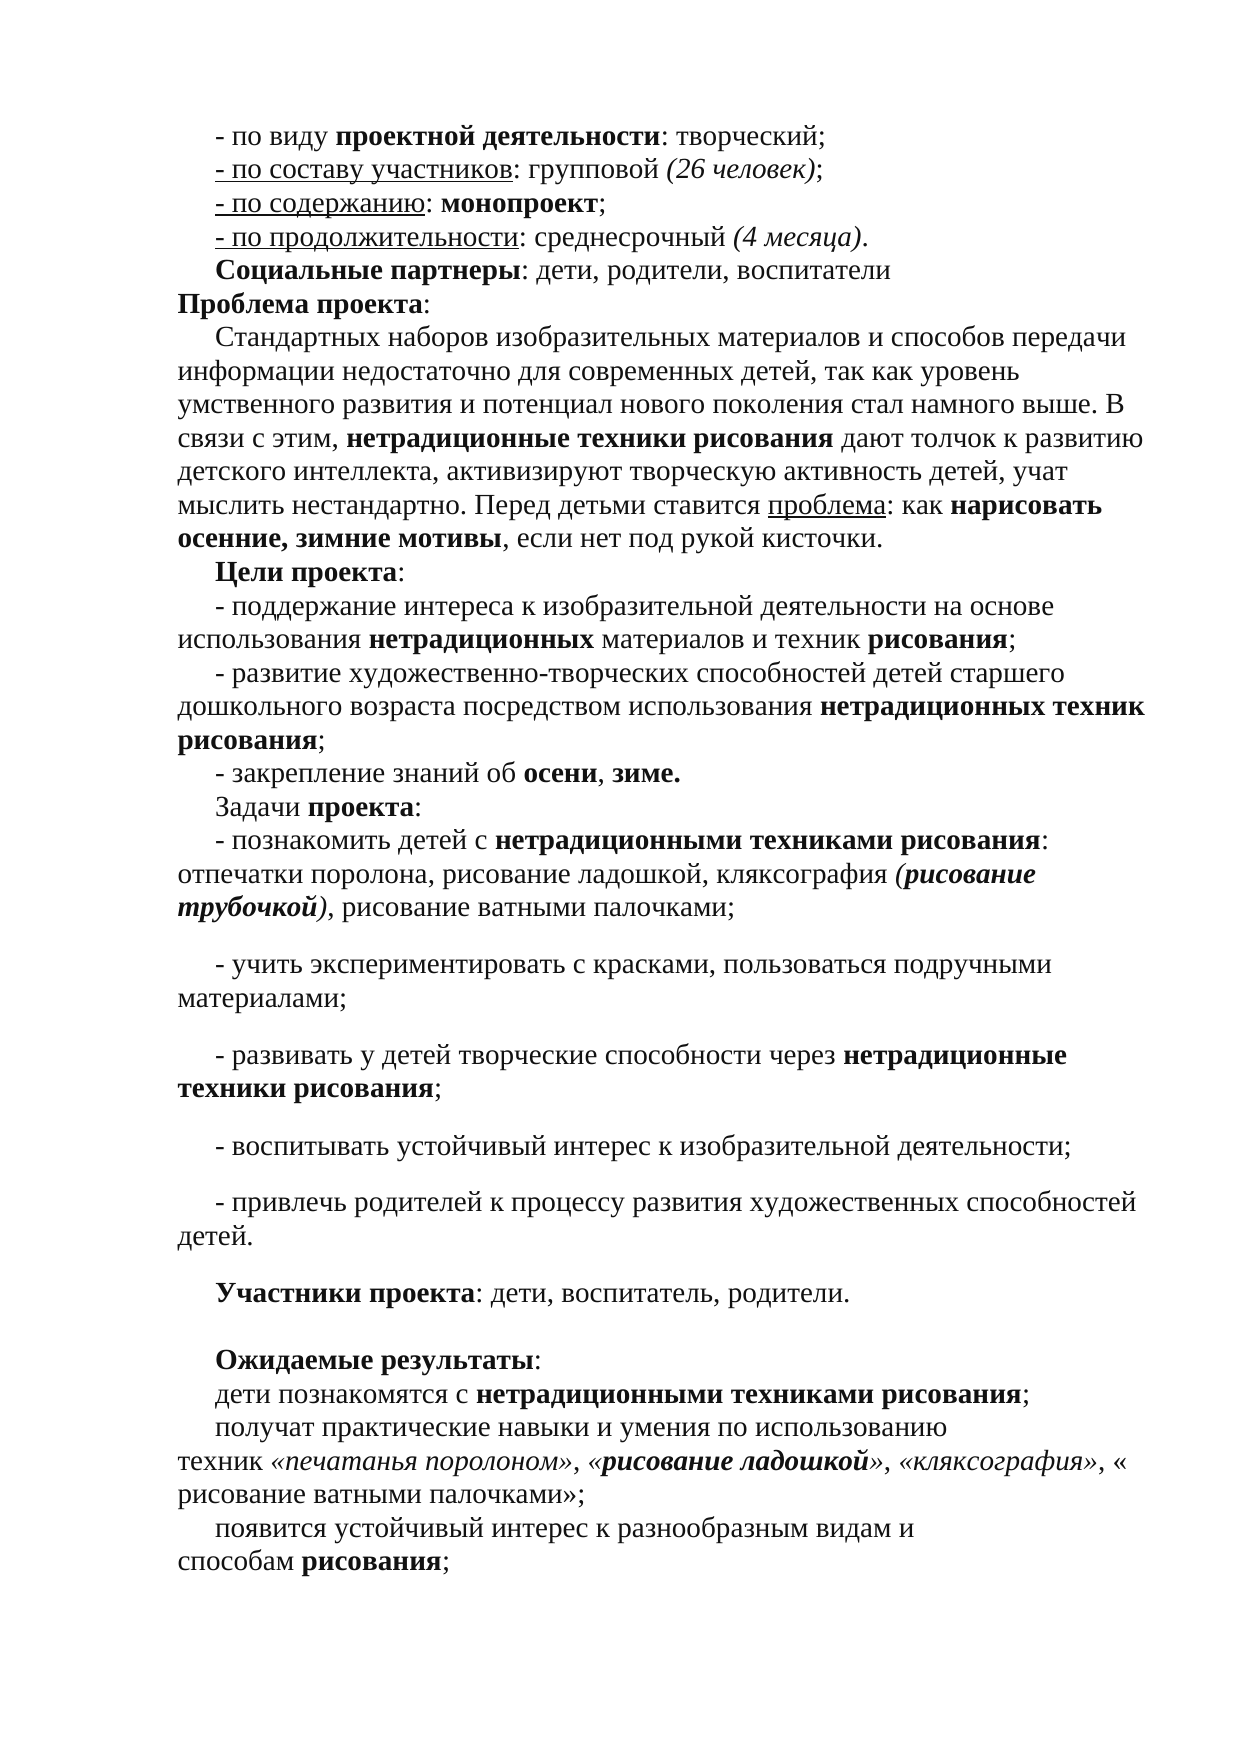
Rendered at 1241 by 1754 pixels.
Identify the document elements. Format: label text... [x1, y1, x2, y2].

text - развитие художественно-творческих способностей детей старшего дошкольного возраста посредством использования нетрадиционных техник рисования; [177, 655, 1152, 755]
text Социальные партнеры: дети, родители, воспитатели Проблема проекта: [177, 252, 1152, 319]
text - привлечь родителей к процессу развития художественных способностей детей. [177, 1184, 1152, 1252]
text - воспитывать устойчивый интерес к изобразительной деятельности; [177, 1128, 1152, 1161]
text - по виду проектной деятельности: творческий; [177, 118, 1152, 152]
text - учить экспериментировать с красками, пользоваться подручными материалами; [177, 947, 1152, 1014]
text - по продолжительности: среднесрочный (4 месяца). [177, 219, 1152, 252]
text появится устойчивый интерес к разнообразным видам и способам рисования; [177, 1510, 1152, 1577]
text - познакомить детей с нетрадиционными техниками рисования: отпечатки поролона, рисование ладошкой, кляксография (рисование трубочкой), рисование ватными палочками; [177, 822, 1152, 923]
text получат практические навыки и умения по использованию техник «печатанья поролоном», «рисование ладошкой», «кляксография», « рисование ватными палочками»; [177, 1409, 1152, 1510]
text - поддержание интереса к изобразительной деятельности на основе использования нетрадиционных материалов и техник рисования; [177, 588, 1152, 655]
text - по составу участников: групповой (26 человек); [177, 152, 1152, 185]
text Участники проекта: дети, воспитатель, родители. [177, 1275, 1152, 1309]
text - закрепление знаний об осени, зиме. [177, 755, 1152, 789]
text дети познакомятся с нетрадиционными техниками рисования; [177, 1376, 1152, 1409]
text Цели проекта: [177, 554, 1152, 588]
text - по содержанию: монопроект; [177, 185, 1152, 219]
text Задачи проекта: [177, 789, 1152, 822]
text Ожидаемые результаты: [177, 1342, 1152, 1376]
text Стандартных наборов изобразительных материалов и способов передачи информации недостаточно для современных детей, так как уровень умственного развития и потенциал нового поколения стал намного выше. В связи с этим, нетрадиционные техники рисования дают толчок к развитию детского интеллекта, активизируют творческую активность детей, учат мыслить нестандартно. Перед детьми ставится проблема: как нарисовать осенние, зимние мотивы, если нет под рукой кисточки. [177, 319, 1152, 554]
text - развивать у детей творческие способности через нетрадиционные техники рисования; [177, 1037, 1152, 1104]
